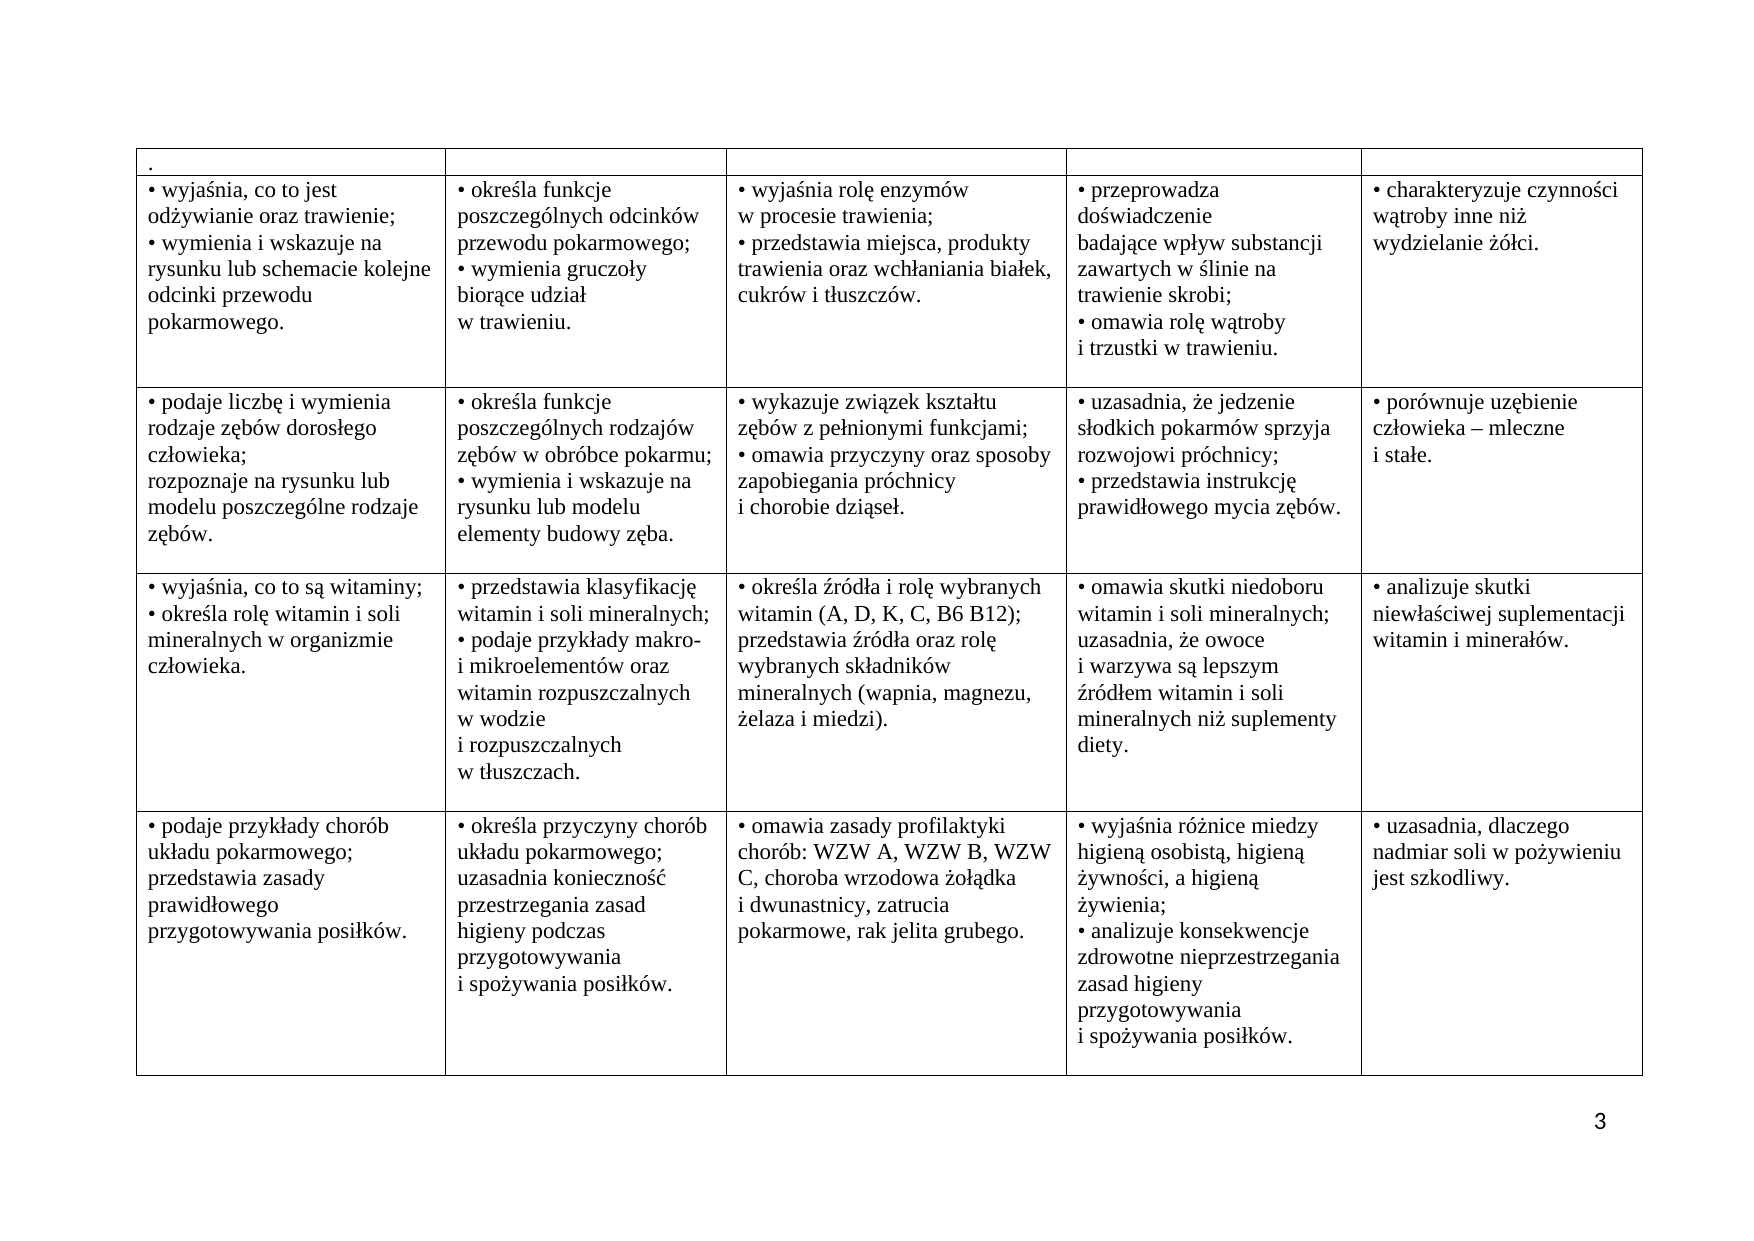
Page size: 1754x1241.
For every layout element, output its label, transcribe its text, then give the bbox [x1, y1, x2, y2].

table_cell • podaje przykłady chorób układu pokarmowego; przedstawia zasady prawidłowego przygotowywania posiłków. [137, 812, 445, 1075]
table_cell • przedstawia klasyfikację witamin i soli mineralnych; • podaje przykłady makro- i mikroelementów oraz witamin rozpuszczalnych w wodzie i rozpuszczalnych w tłuszczach. [446, 574, 726, 811]
table_cell • przeprowadza doświadczenie badające wpływ substancji zawartych w ślinie na trawienie skrobi; • omawia rolę wątroby i trzustki w trawieniu. [1067, 176, 1361, 387]
table_cell • wykazuje związek kształtu zębów z pełnionymi funkcjami; • omawia przyczyny oraz sposoby zapobiegania próchnicy i chorobie dziąseł. [727, 388, 1066, 572]
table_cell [137, 149, 445, 175]
table_cell • wyjaśnia różnice miedzy higieną osobistą, higieną żywności, a higieną żywienia; • analizuje konsekwencje zdrowotne nieprzestrzegania zasad higieny przygotowywania i spożywania posiłków. [1067, 812, 1361, 1075]
table_cell • porównuje uzębienie człowieka – mleczne i stałe. [1362, 388, 1642, 572]
table_cell • omawia skutki niedoboru witamin i soli mineralnych; uzasadnia, że owoce i warzywa są lepszym źródłem witamin i soli mineralnych niż suplementy diety. [1067, 574, 1361, 811]
table_cell • określa funkcje poszczególnych odcinków przewodu pokarmowego; • wymienia gruczoły biorące udział w trawieniu. [446, 176, 726, 387]
table_cell • określa źródła i rolę wybranych witamin (A, D, K, C, B6 B12); przedstawia źródła oraz rolę wybranych składników mineralnych (wapnia, magnezu, żelaza i miedzi). [727, 574, 1066, 811]
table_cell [446, 149, 726, 175]
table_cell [727, 149, 1066, 175]
table_cell • podaje liczbę i wymienia rodzaje zębów dorosłego człowieka; rozpoznaje na rysunku lub modelu poszczególne rodzaje zębów. [137, 388, 445, 572]
table_cell • wyjaśnia, co to są witaminy; • określa rolę witamin i soli mineralnych w organizmie człowieka. [137, 574, 445, 811]
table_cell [1067, 149, 1361, 175]
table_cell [1362, 149, 1642, 175]
table_cell • określa funkcje poszczególnych rodzajów zębów w obróbce pokarmu; • wymienia i wskazuje na rysunku lub modelu elementy budowy zęba. [446, 388, 726, 572]
table_cell • wyjaśnia rolę enzymów w procesie trawienia; • przedstawia miejsca, produkty trawienia oraz wchłaniania białek, cukrów i tłuszczów. [727, 176, 1066, 387]
table_cell • uzasadnia, dlaczego nadmiar soli w pożywieniu jest szkodliwy. [1362, 812, 1642, 1075]
table_cell • charakteryzuje czynności wątroby inne niż wydzielanie żółci. [1362, 176, 1642, 387]
table_cell • analizuje skutki niewłaściwej suplementacji witamin i minerałów. [1362, 574, 1642, 811]
table_cell • określa przyczyny chorób układu pokarmowego; uzasadnia konieczność przestrzegania zasad higieny podczas przygotowywania i spożywania posiłków. [446, 812, 726, 1075]
table_cell • wyjaśnia, co to jest odżywianie oraz trawienie; • wymienia i wskazuje na rysunku lub schemacie kolejne odcinki przewodu pokarmowego. [137, 176, 445, 387]
table_cell • omawia zasady profilaktyki chorób: WZW A, WZW B, WZW C, choroba wrzodowa żołądka i dwunastnicy, zatrucia pokarmowe, rak jelita grubego. [727, 812, 1066, 1075]
table_cell • uzasadnia, że jedzenie słodkich pokarmów sprzyja rozwojowi próchnicy; • przedstawia instrukcję prawidłowego mycia zębów. [1067, 388, 1361, 572]
